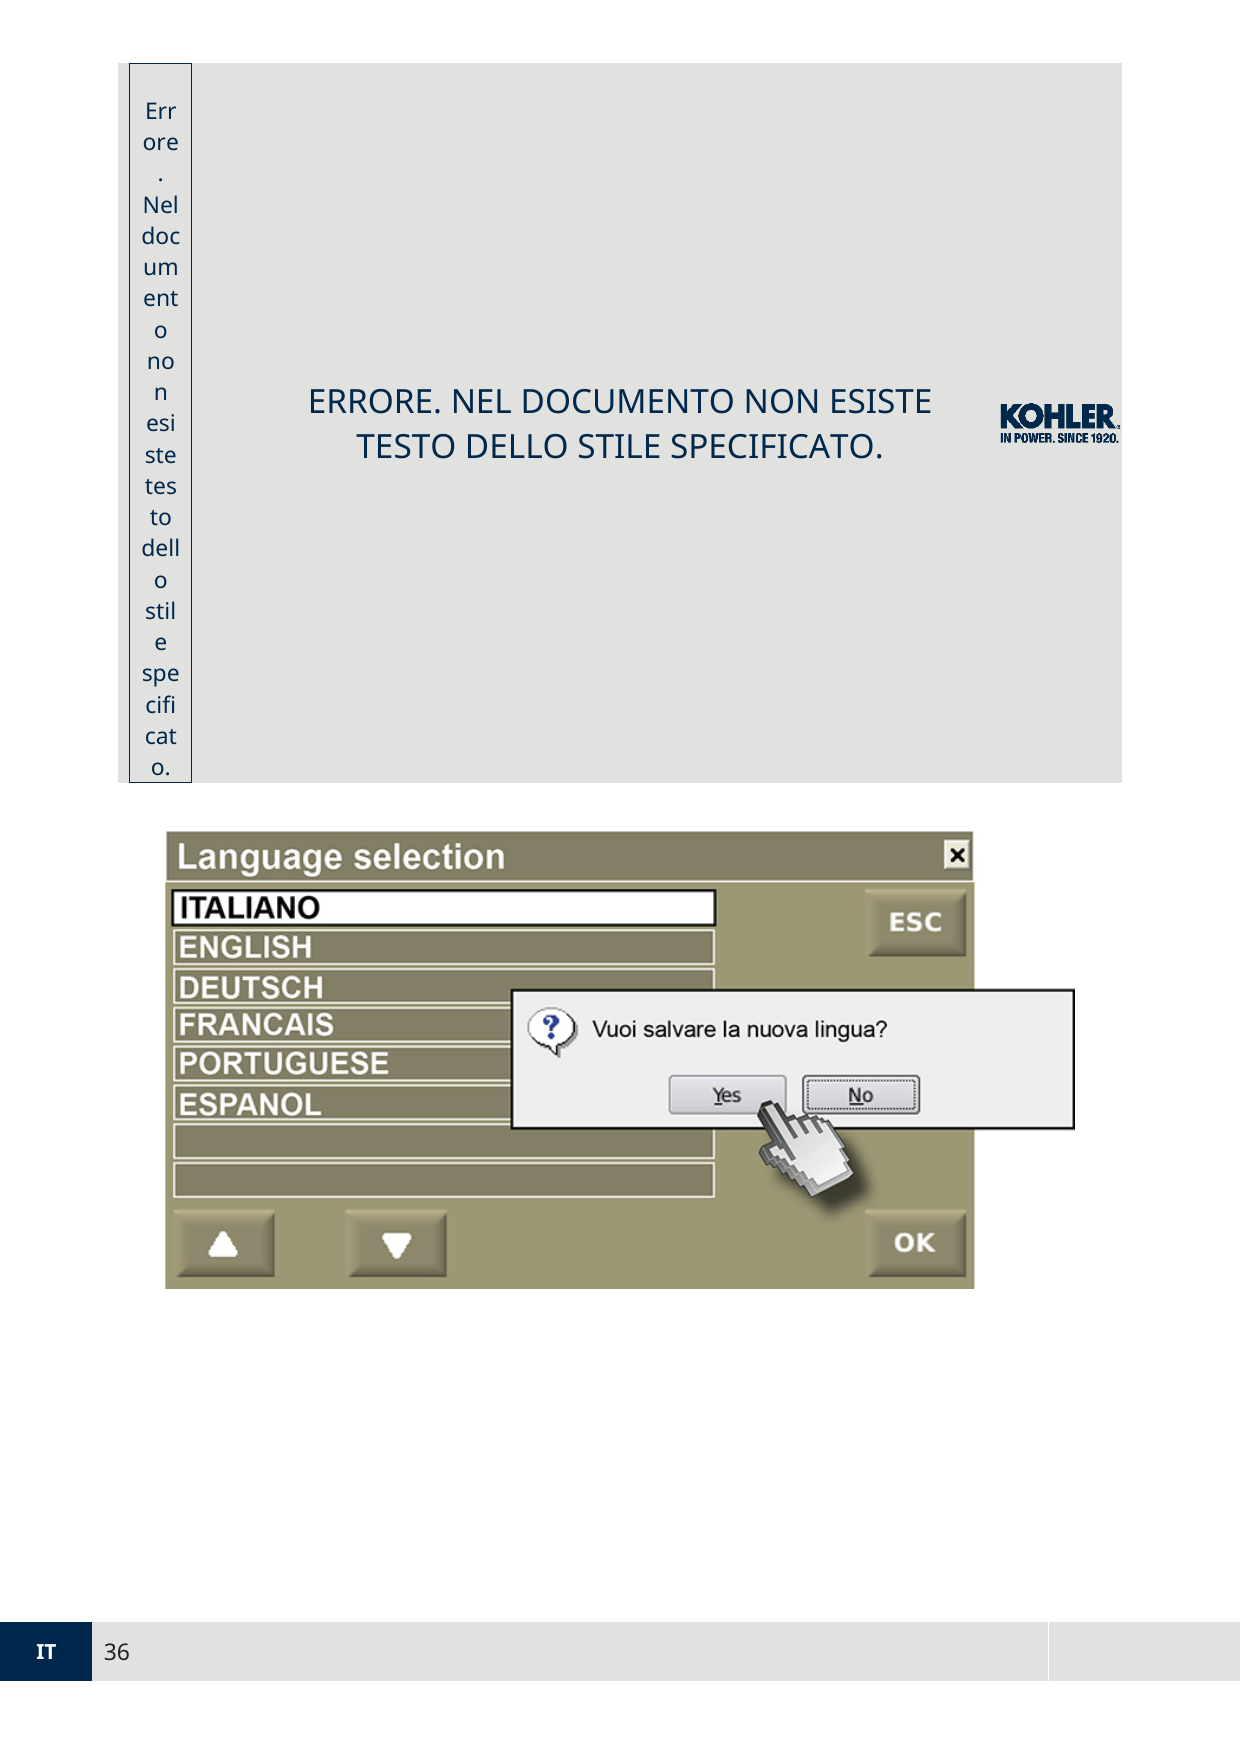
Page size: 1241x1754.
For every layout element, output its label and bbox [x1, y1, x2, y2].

table_header [118, 815, 1122, 1306]
picture [165, 830, 1075, 1289]
picture [1000, 403, 1121, 443]
